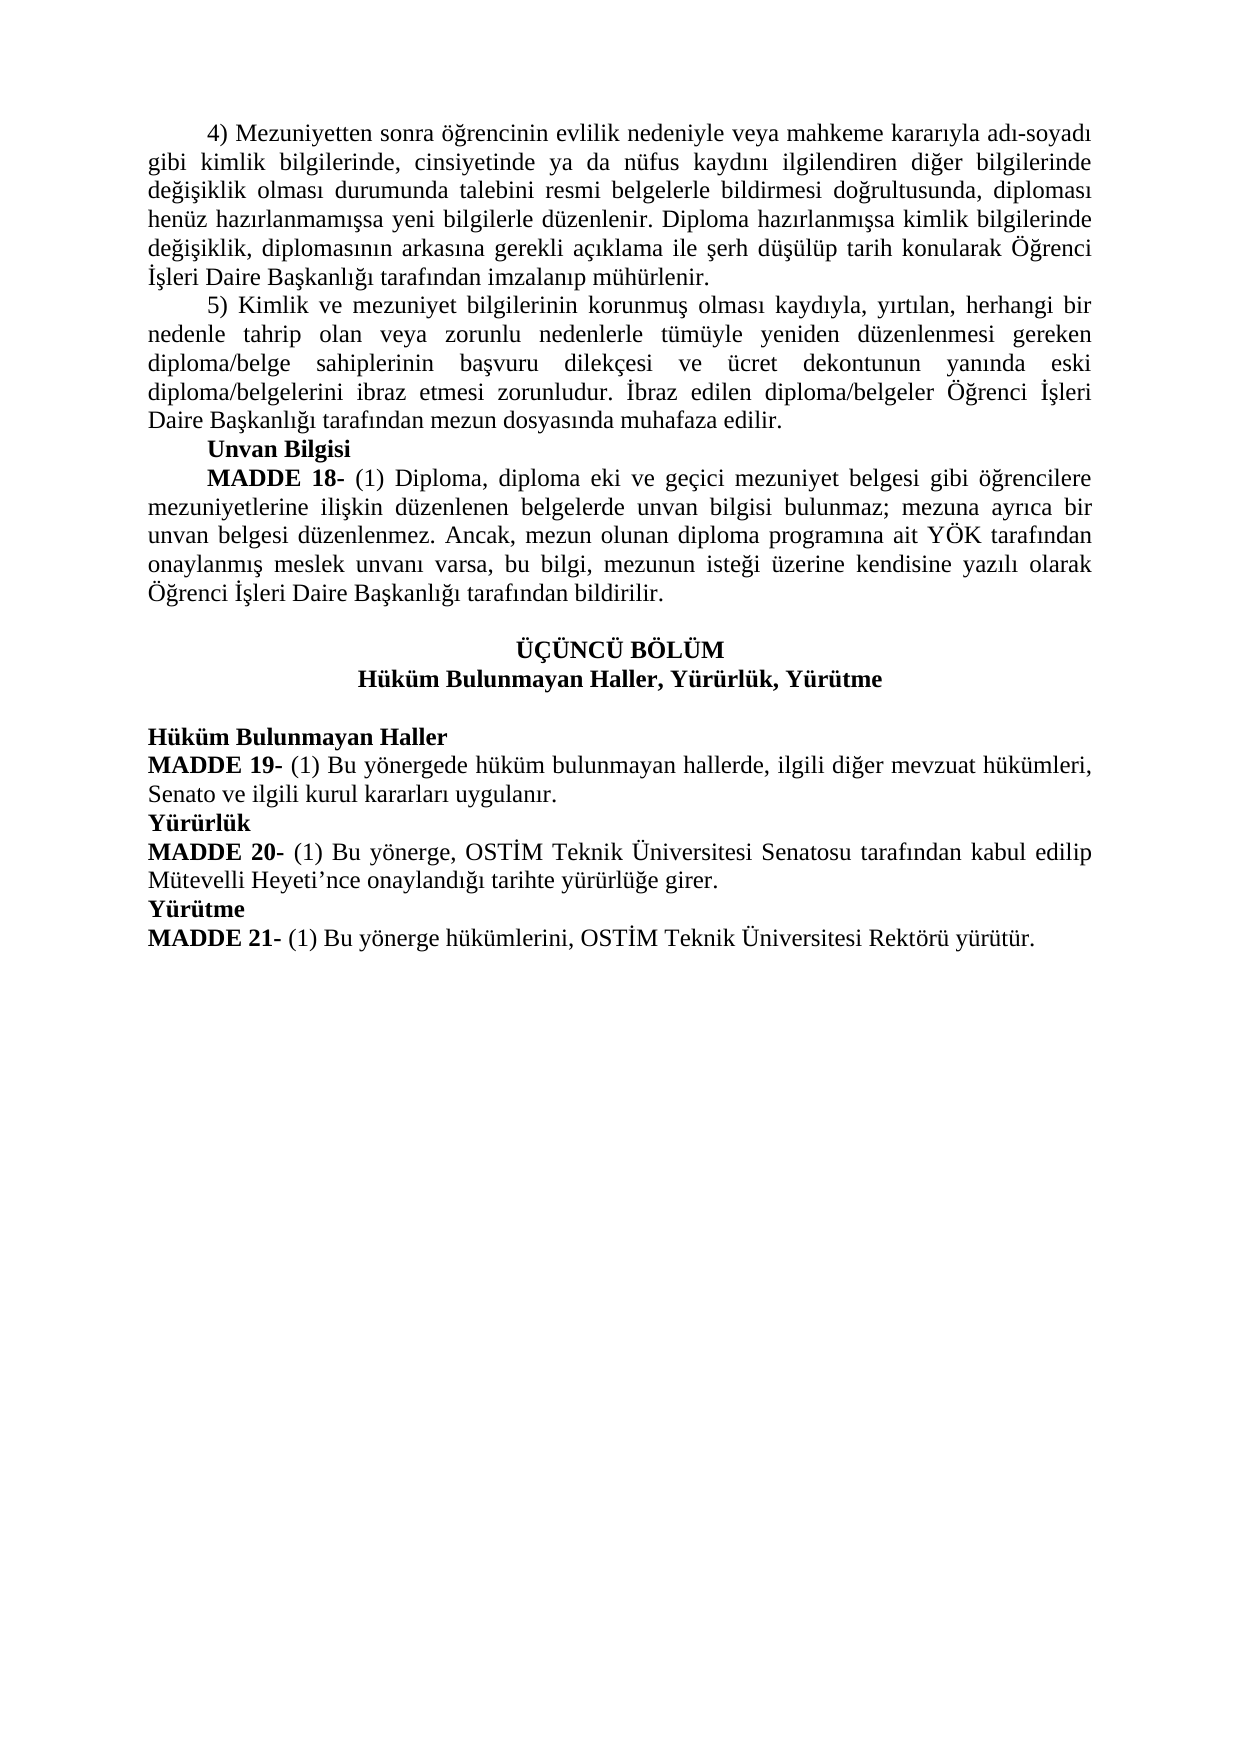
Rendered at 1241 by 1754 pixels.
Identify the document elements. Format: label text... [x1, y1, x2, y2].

text Unvan Bilgisi [148, 434, 1092, 463]
text 5) Kimlik ve mezuniyet bilgilerinin korunmuş olması kaydıyla, yırtılan, herhangi bir nedenle tahrip olan veya zorunlu nedenlerle tümüyle yeniden düzenlenmesi gereken diploma/belge sahiplerinin başvuru dilekçesi ve ücret dekontunun yanında eski diploma/belgelerini ibraz etmesi zorunludur. İbraz edilen diploma/belgeler Öğrenci İşleri Daire Başkanlığı tarafından mezun dosyasında muhafaza edilir. [148, 291, 1092, 434]
text Yürürlük [148, 808, 1092, 837]
text Yürütme [148, 894, 1092, 923]
text Hüküm Bulunmayan Haller, Yürürlük, Yürütme [148, 664, 1092, 693]
text ÜÇÜNCÜ BÖLÜM [148, 636, 1092, 664]
text 4) Mezuniyetten sonra öğrencinin evlilik nedeniyle veya mahkeme kararıyla adı-soyadı gibi kimlik bilgilerinde, cinsiyetinde ya da nüfus kaydını ilgilendiren diğer bilgilerinde değişiklik olması durumunda talebini resmi belgelerle bildirmesi doğrultusunda, diploması henüz hazırlanmamışsa yeni bilgilerle düzenlenir. Diploma hazırlanmışsa kimlik bilgilerinde değişiklik, diplomasının arkasına gerekli açıklama ile şerh düşülüp tarih konularak Öğrenci İşleri Daire Başkanlığı tarafından imzalanıp mühürlenir. [148, 118, 1092, 291]
text MADDE 20- (1) Bu yönerge, OSTİM Teknik Üniversitesi Senatosu tarafından kabul edilip Mütevelli Heyeti’nce onaylandığı tarihte yürürlüğe girer. [148, 837, 1092, 894]
text MADDE 19- (1) Bu yönergede hüküm bulunmayan hallerde, ilgili diğer mevzuat hükümleri, Senato ve ilgili kurul kararları uygulanır. [148, 751, 1092, 808]
text MADDE 18- (1) Diploma, diploma eki ve geçici mezuniyet belgesi gibi öğrencilere mezuniyetlerine ilişkin düzenlenen belgelerde unvan bilgisi bulunmaz; mezuna ayrıca bir unvan belgesi düzenlenmez. Ancak, mezun olunan diploma programına ait YÖK tarafından onaylanmış meslek unvanı varsa, bu bilgi, mezunun isteği üzerine kendisine yazılı olarak Öğrenci İşleri Daire Başkanlığı tarafından bildirilir. [148, 463, 1092, 607]
text Hüküm Bulunmayan Haller [148, 722, 1092, 751]
text MADDE 21- (1) Bu yönerge hükümlerini, OSTİM Teknik Üniversitesi Rektörü yürütür. [148, 923, 1092, 952]
